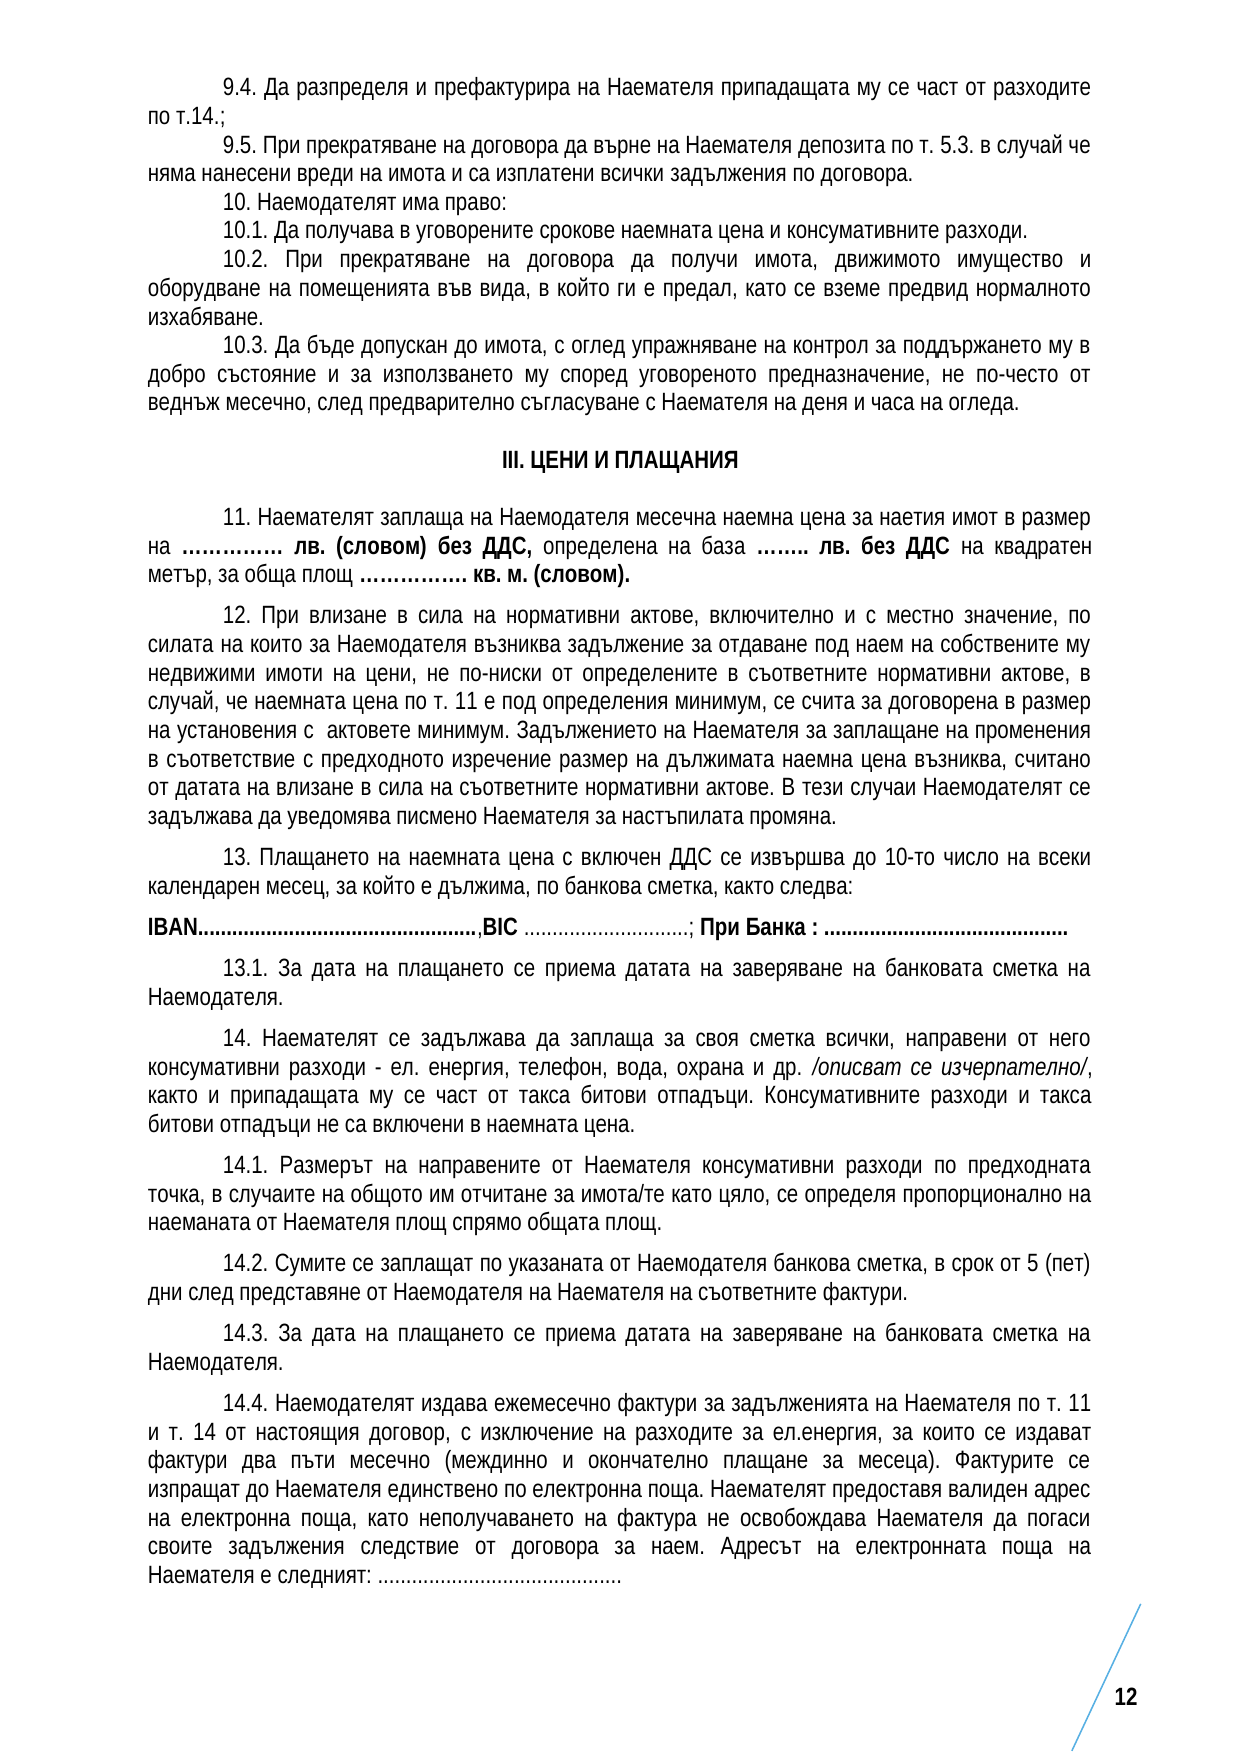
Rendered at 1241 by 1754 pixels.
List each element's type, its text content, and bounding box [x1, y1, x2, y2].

text 9.4. Да разпределя и префактурира на Наемателя припадащата му се част от разходите по т.14.; [148, 72, 1092, 129]
text IBAN.................................................,BIC .............................; При Банка : ........................................... [148, 912, 1092, 941]
text 14.3. За дата на плащането се приема датата на заверяване на банковата сметка на Наемодателя. [148, 1318, 1092, 1375]
text 14.2. Сумите се заплащат по указаната от Наемодателя банкова сметка, в срок от 5 (пет) дни след представяне от Наемодателя на Наемателя на съответните фактури. [148, 1248, 1092, 1306]
text III. ЦЕНИ И ПЛАЩАНИЯ [148, 445, 1092, 473]
text 10. Наемодателят има право: [148, 187, 1092, 216]
text 13. Плащането на наемната цена с включен ДДС се извършва до 10-то число на всеки календарен месец, за който е дължима, по банкова сметка, както следва: [148, 842, 1092, 899]
text 10.3. Да бъде допускан до имота, с оглед упражняване на контрол за поддържането му в добро състояние и за използването му според уговореното предназначение, не по-често от веднъж месечно, след предварително съгласуване с Наемателя на деня и часа на огледа. [148, 330, 1092, 416]
text 9.5. При прекратяване на договора да върне на Наемателя депозита по т. 5.3. в случай че няма нанесени вреди на имота и са изплатени всички задължения по договора. [148, 129, 1092, 187]
text 14. Наемателят се задължава да заплаща за своя сметка всички, направени от него консумативни разходи - ел. енергия, телефон, вода, охрана и др. /описват се изчерпателно/, както и припадащата му се част от такса битови отпадъци. Консумативните разходи и такса битови отпадъци не са включени в наемната цена. [148, 1023, 1092, 1137]
text 11. Наемателят заплаща на Наемодателя месечна наемна цена за наетия имот в размер на …………… лв. (словом) без ДДС, определена на база …….. лв. без ДДС на квадратен метър, за обща площ ……………. кв. м. (словом). [148, 502, 1092, 588]
text 13.1. За дата на плащането се приема датата на заверяване на банковата сметка на Наемодателя. [148, 953, 1092, 1010]
text 14.4. Наемодателят издава ежемесечно фактури за задълженията на Наемателя по т. 11 и т. 14 от настоящия договор, с изключение на разходите за ел.енергия, за които се издават фактури два пъти месечно (междинно и окончателно плащане за месеца). Фактурите се изпращат до Наемателя единствено по електронна поща. Наемателят предоставя валиден адрес на електронна поща, като неполучаването на фактура не освобождава Наемателя да погаси своите задължения следствие от договора за наем. Адресът на електронната поща на Наемателя е следният: ........................................... [148, 1388, 1092, 1588]
text 14.1. Размерът на направените от Наемателя консумативни разходи по предходната точка, в случаите на общото им отчитане за имота/те като цяло, се определя пропорционално на наеманата от Наемателя площ спрямо общата площ. [148, 1150, 1092, 1236]
text 12. При влизане в сила на нормативни актове, включително и с местно значение, по силата на които за Наемодателя възниква задължение за отдаване под наем на собствените му недвижими имоти на цени, не по-ниски от определените в съответните нормативни актове, в случай, че наемната цена по т. 11 е под определения минимум, се счита за договорена в размер на установения с актовете минимум. Задължението на Наемателя за заплащане на променения в съответствие с предходното изречение размер на дължимата наемна цена възниква, считано от датата на влизане в сила на съответните нормативни актове. В тези случаи Наемодателят се задължава да уведомява писмено Наемателя за настъпилата промяна. [148, 600, 1092, 829]
text 10.1. Да получава в уговорените срокове наемната цена и консумативните разходи. [148, 216, 1092, 244]
text 10.2. При прекратяване на договора да получи имота, движимото имущество и оборудване на помещенията във вида, в който ги е предал, като се вземе предвид нормалното изхабяване. [148, 244, 1092, 330]
